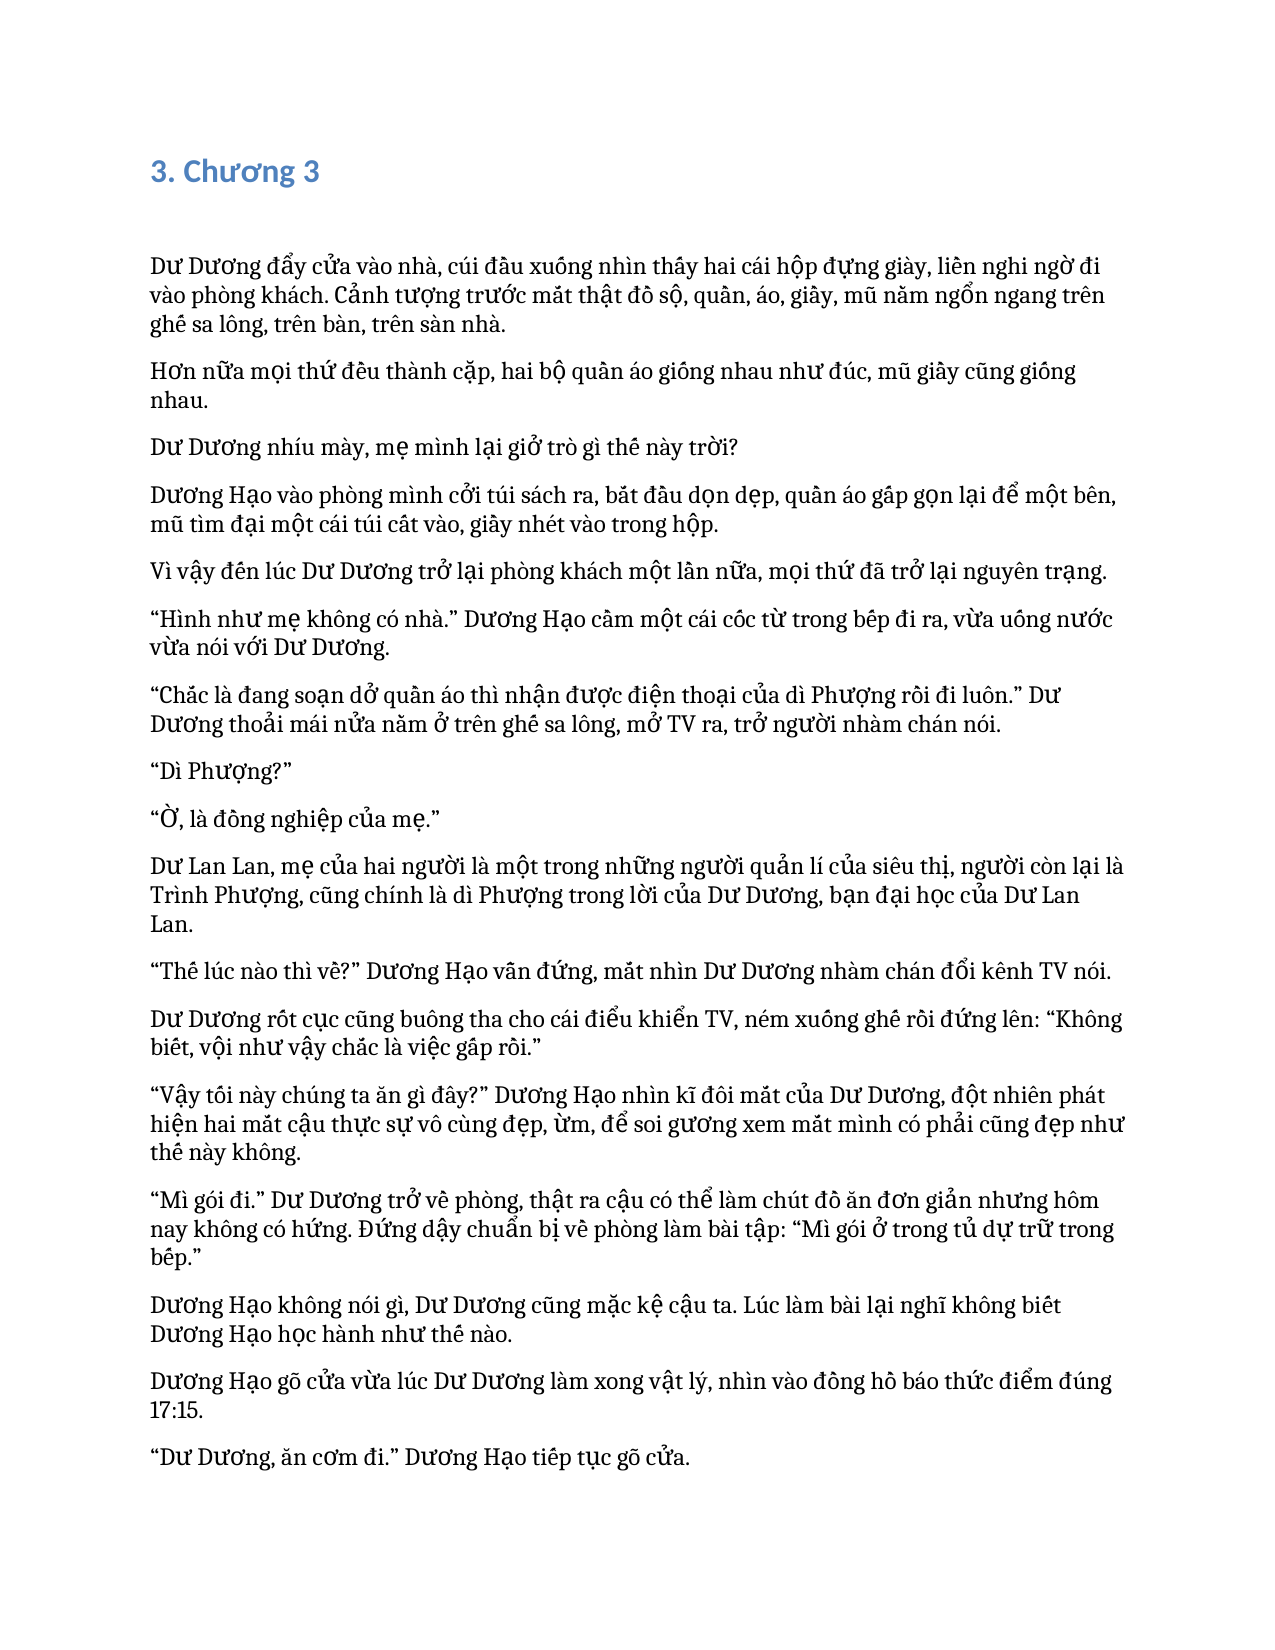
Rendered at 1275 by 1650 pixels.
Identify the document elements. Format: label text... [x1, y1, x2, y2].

text Dư Dương rốt cục cũng buông tha cho cái điểu khiển TV, ném xuống ghế rồi đứng lên: “Không biết, vội như vậy chắc là việc gấp rồi.” [150, 1004, 1125, 1062]
text “Thế lúc nào thì về?” Dương Hạo vẫn đứng, mắt nhìn Dư Dương nhàm chán đổi kênh TV nói. [150, 957, 1125, 986]
text Dương Hạo không nói gì, Dư Dương cũng mặc kệ cậu ta. Lúc làm bài lại nghĩ không biết Dương Hạo học hành như thế nào. [150, 1291, 1125, 1348]
text Dư Lan Lan, mẹ của hai người là một trong những người quản lí của siêu thị, người còn lại là Trình Phượng, cũng chính là dì Phượng trong lời của Dư Dương, bạn đại học của Dư Lan Lan. [150, 852, 1125, 938]
text “Mì gói đi.” Dư Dương trở về phòng, thật ra cậu có thể làm chút đồ ăn đơn giản nhưng hôm nay không có hứng. Đứng dậy chuẩn bị về phòng làm bài tập: “Mì gói ở trong tủ dự trữ trong bếp.” [150, 1186, 1125, 1272]
text “Dì Phượng?” [150, 757, 1125, 786]
text Dương Hạo gõ cửa vừa lúc Dư Dương làm xong vật lý, nhìn vào đồng hồ báo thức điểm đúng 17:15. [150, 1367, 1125, 1424]
text “Chắc là đang soạn dở quần áo thì nhận được điện thoại của dì Phượng rồi đi luôn.” Dư Dương thoải mái nửa nằm ở trên ghế sa lông, mở TV ra, trở người nhàm chán nói. [150, 681, 1125, 738]
text Dương Hạo vào phòng mình cởi túi sách ra, bắt đầu dọn dẹp, quần áo gấp gọn lại để một bên, mũ tìm đại một cái túi cất vào, giầy nhét vào trong hộp. [150, 481, 1125, 538]
text Dư Dương nhíu mày, mẹ mình lại giở trò gì thế này trời? [150, 433, 1125, 462]
subtitle 3. Chương 3 [150, 150, 1125, 191]
text Vì vậy đến lúc Dư Dương trở lại phòng khách một lần nữa, mọi thứ đã trở lại nguyên trạng. [150, 557, 1125, 586]
text “Hình như mẹ không có nhà.” Dương Hạo cầm một cái cốc từ trong bếp đi ra, vừa uống nước vừa nói với Dư Dương. [150, 604, 1125, 662]
text “Vậy tối này chúng ta ăn gì đây?” Dương Hạo nhìn kĩ đôi mắt của Dư Dương, đột nhiên phát hiện hai mắt cậu thực sự vô cùng đẹp, ừm, để soi gương xem mắt mình có phải cũng đẹp như thế này không. [150, 1081, 1125, 1167]
text “Ờ, là đồng nghiệp của mẹ.” [150, 804, 1125, 833]
text Dư Dương đẩy cửa vào nhà, cúi đầu xuống nhìn thấy hai cái hộp đựng giày, liền nghi ngờ đi vào phòng khách. Cảnh tượng trước mắt thật đồ sộ, quần, áo, giầy, mũ nằm ngổn ngang trên ghế sa lông, trên bàn, trên sàn nhà. [150, 194, 1125, 338]
text “Dư Dương, ăn cơm đi.” Dương Hạo tiếp tục gõ cửa. [150, 1443, 1125, 1472]
text Hơn nữa mọi thứ đều thành cặp, hai bộ quần áo giống nhau như đúc, mũ giầy cũng giống nhau. [150, 357, 1125, 414]
